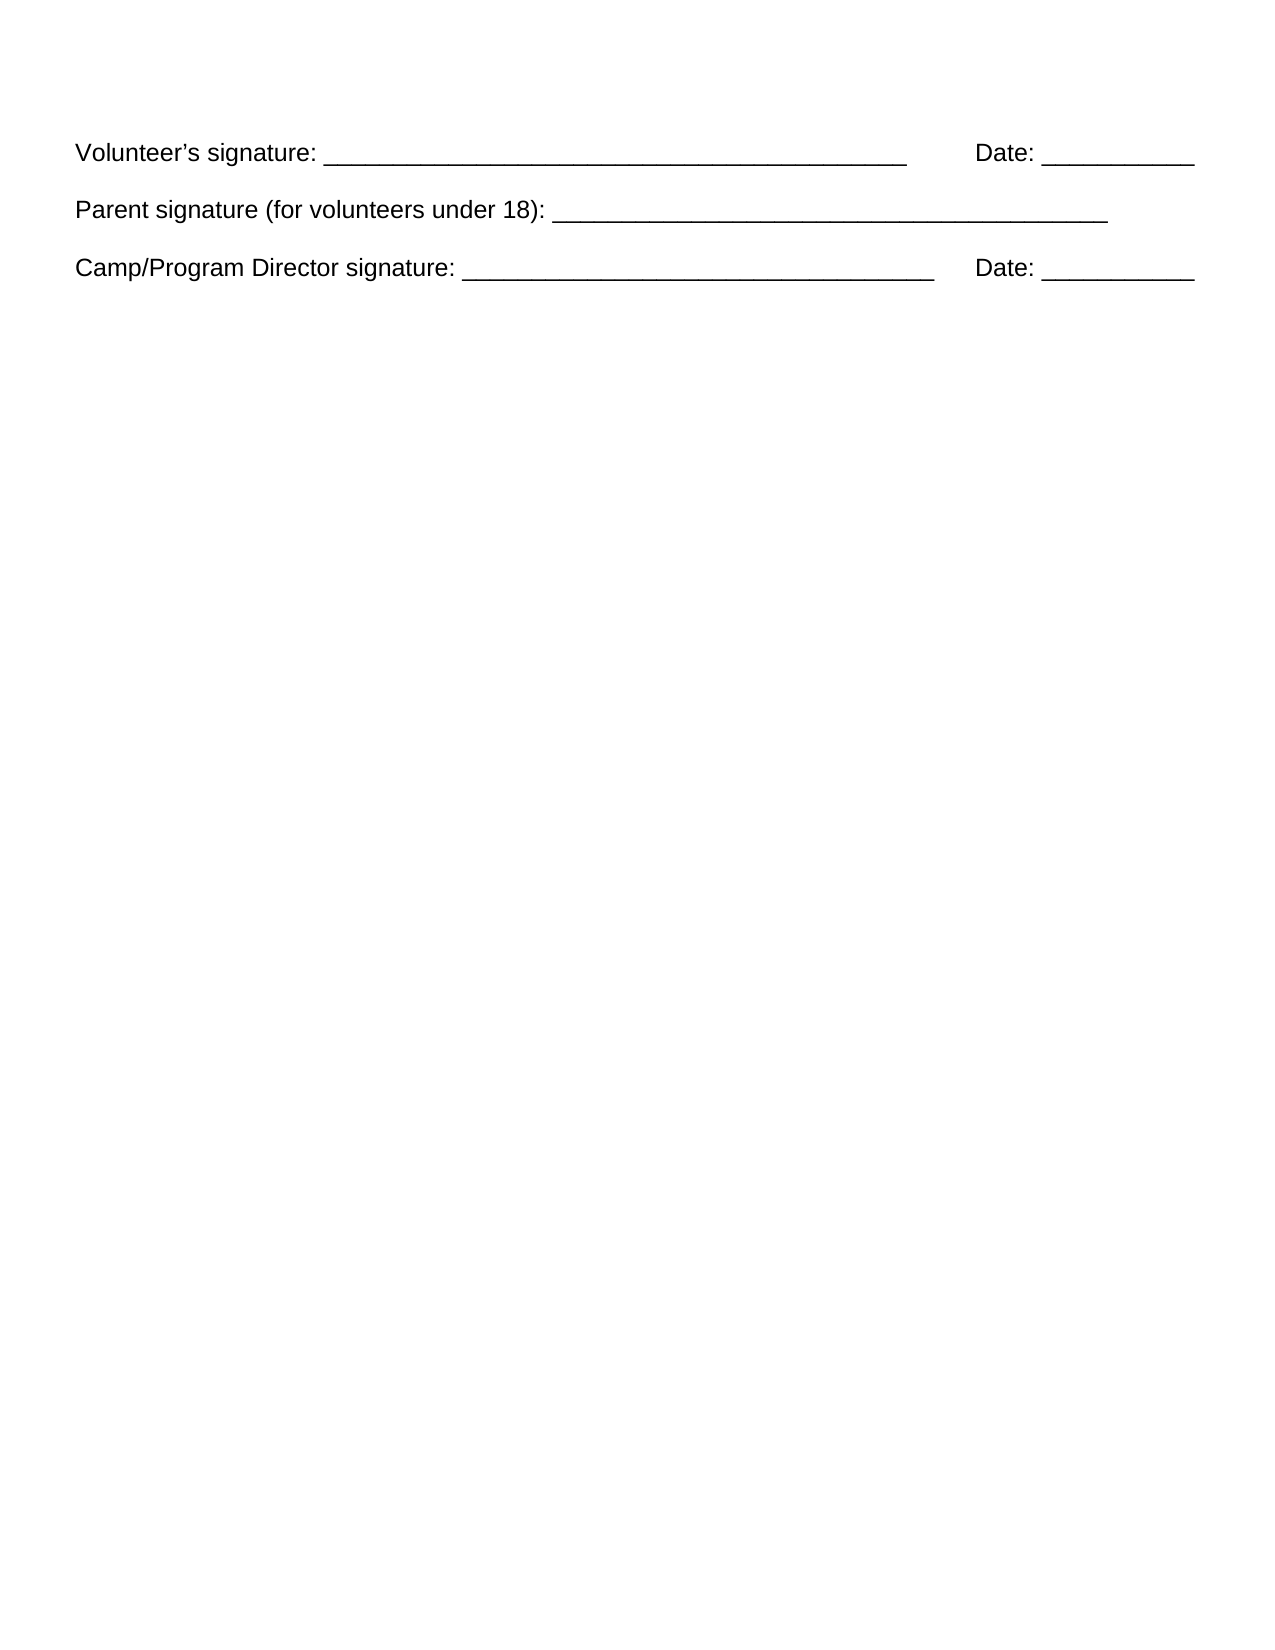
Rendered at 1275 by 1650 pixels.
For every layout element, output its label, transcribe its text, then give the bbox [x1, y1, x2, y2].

text Camp/Program Director signature: __________________________________ Date: ___________ [75, 253, 1200, 282]
text Volunteer’s signature: __________________________________________ Date: ___________ [75, 138, 1200, 167]
text Parent signature (for volunteers under 18): ________________________________________ [75, 195, 1200, 224]
